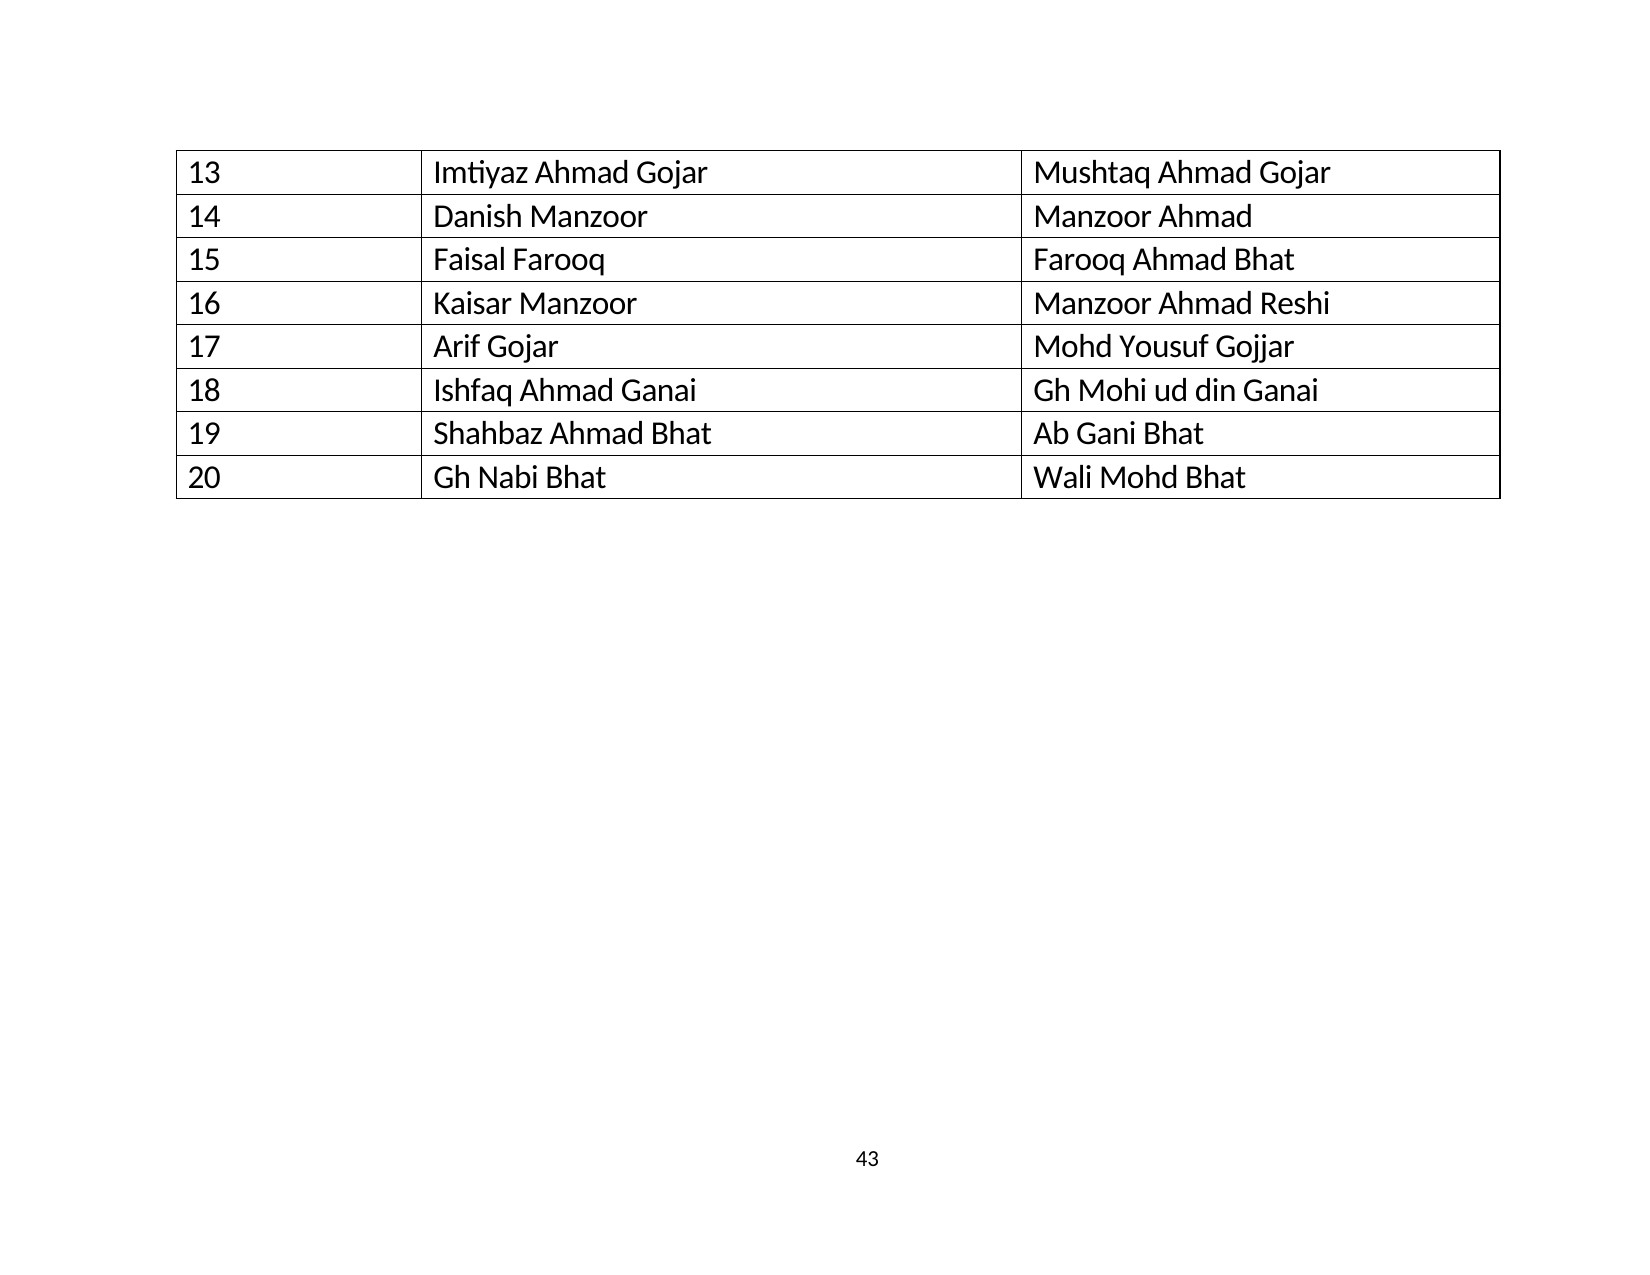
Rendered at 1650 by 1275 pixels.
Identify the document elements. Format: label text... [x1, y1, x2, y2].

table_cell Kaisar Manzoor [422, 282, 1021, 324]
table_cell 16 [177, 282, 421, 324]
table_cell 14 [177, 195, 421, 237]
table_cell Danish Manzoor [422, 195, 1021, 237]
table_cell Gh Mohi ud din Ganai [1022, 369, 1499, 411]
table_cell Manzoor Ahmad [1022, 195, 1499, 237]
table_cell 15 [177, 238, 421, 281]
table_cell Wali Mohd Bhat [1022, 456, 1499, 498]
table_cell Mushtaq Ahmad Gojar [1022, 151, 1499, 193]
table_cell 13 [177, 151, 421, 193]
table_cell 18 [177, 369, 421, 411]
table_cell Ishfaq Ahmad Ganai [422, 369, 1021, 411]
table_cell Faisal Farooq [422, 238, 1021, 281]
table_cell Imtiyaz Ahmad Gojar [422, 151, 1021, 193]
table_cell Arif Gojar [422, 325, 1021, 368]
table_cell Shahbaz Ahmad Bhat [422, 412, 1021, 455]
table_cell Mohd Yousuf Gojjar [1022, 325, 1499, 368]
table_cell Manzoor Ahmad Reshi [1022, 282, 1499, 324]
table_cell Farooq Ahmad Bhat [1022, 238, 1499, 281]
table_cell 20 [177, 456, 421, 498]
table_cell 19 [177, 412, 421, 455]
table_cell Gh Nabi Bhat [422, 456, 1021, 498]
table_cell 17 [177, 325, 421, 368]
table_cell Ab Gani Bhat [1022, 412, 1499, 455]
